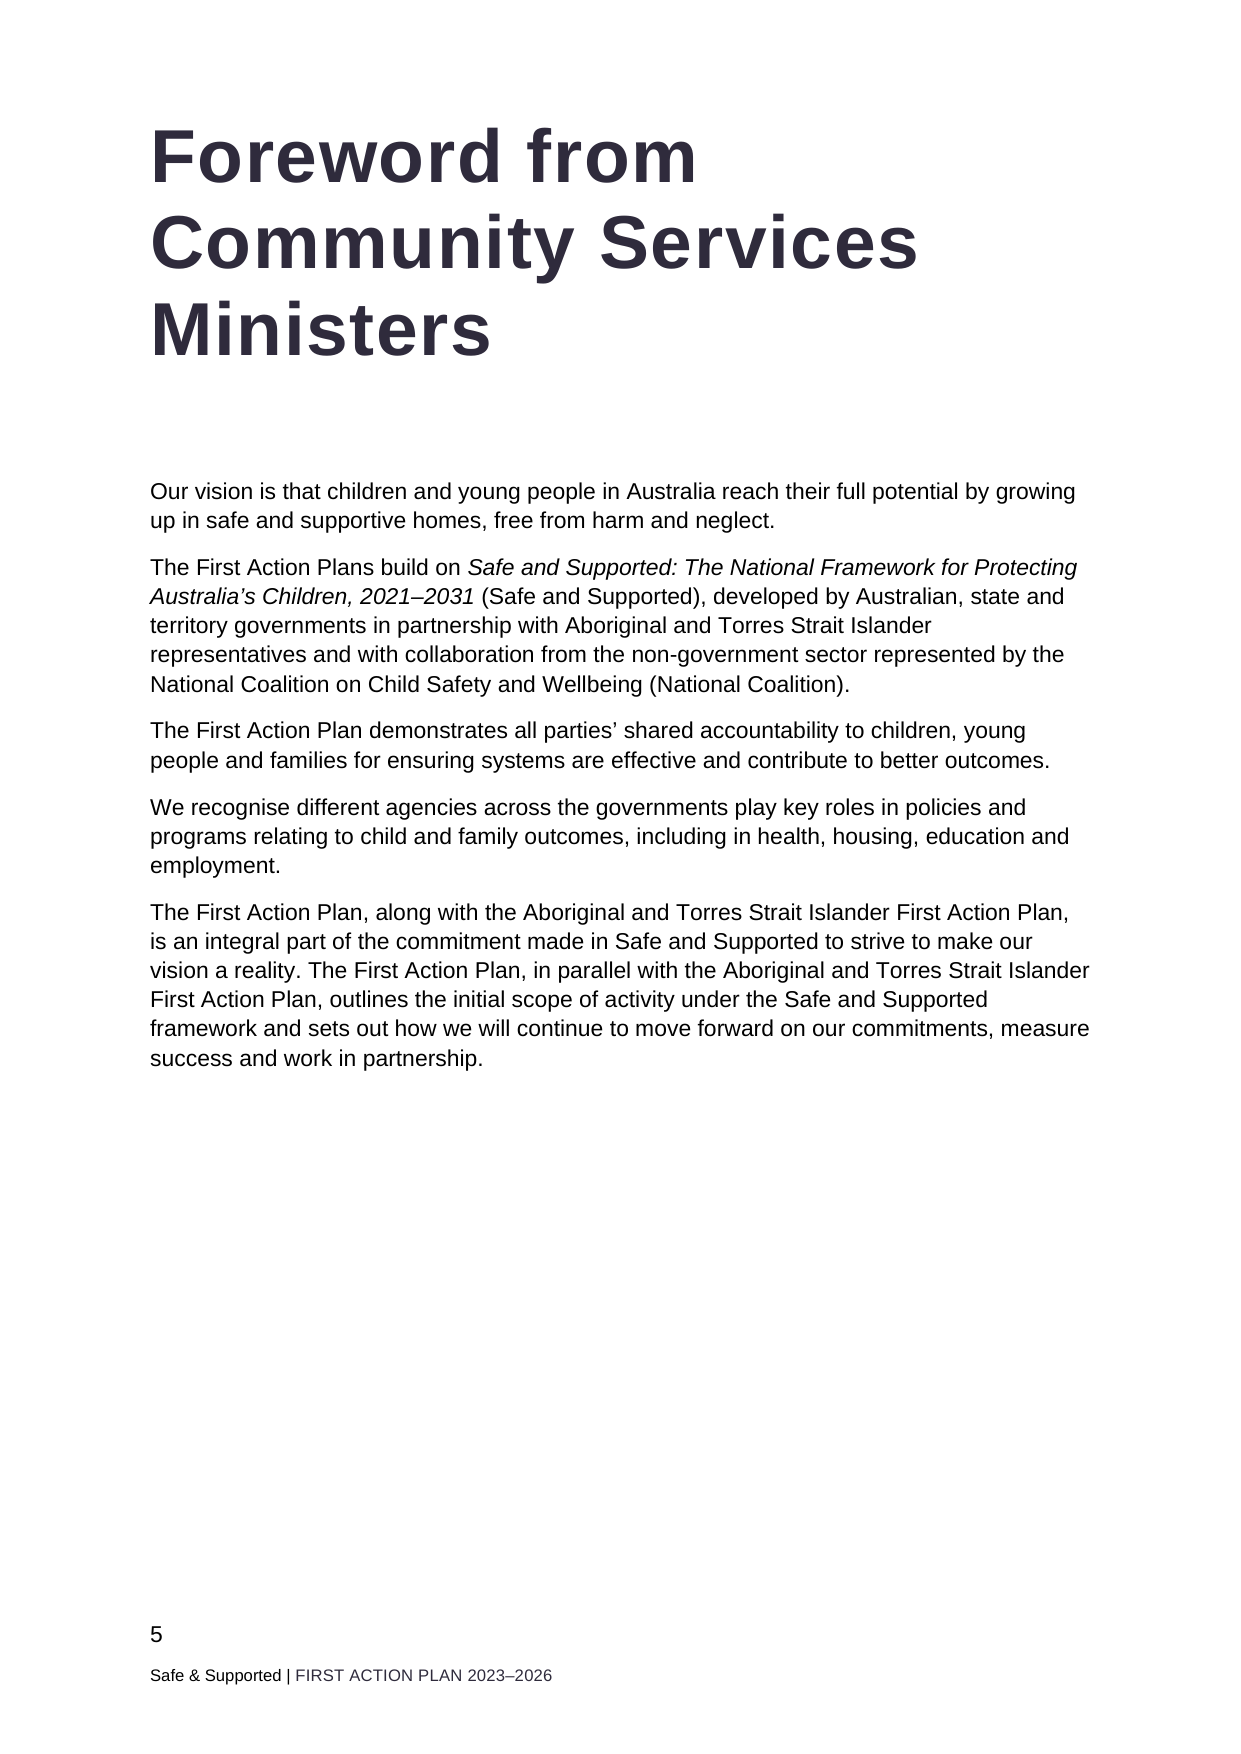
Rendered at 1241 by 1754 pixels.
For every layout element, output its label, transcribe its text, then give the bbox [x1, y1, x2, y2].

text The First Action Plans build on Safe and Supported: The National Framework for Protecting Australia’s Children, 2021–2031 (Safe and Supported), developed by Australian, state and territory governments in partnership with Aboriginal and Torres Strait Islander representatives and with collaboration from the non-government sector represented by the National Coalition on Child Safety and Wellbeing (National Coalition). [150, 551, 1090, 697]
text We recognise different agencies across the governments play key roles in policies and programs relating to child and family outcomes, including in health, housing, education and employment. [150, 791, 1090, 878]
subtitle Foreword from Community Services Ministers [150, 112, 1090, 371]
text The First Action Plan demonstrates all parties’ shared accountability to children, young people and families for ensuring systems are effective and contribute to better outcomes. [150, 714, 1090, 773]
text Our vision is that children and young people in Australia reach their full potential by growing up in safe and supportive homes, free from harm and neglect. [150, 475, 1090, 533]
text The First Action Plan, along with the Aboriginal and Torres Strait Islander First Action Plan, is an integral part of the commitment made in Safe and Supported to strive to make our vision a reality. The First Action Plan, in parallel with the Aboriginal and Torres Strait Islander First Action Plan, outlines the initial scope of activity under the Safe and Supported framework and sets out how we will continue to move forward on our commitments, measure success and work in partnership. [150, 896, 1090, 1071]
